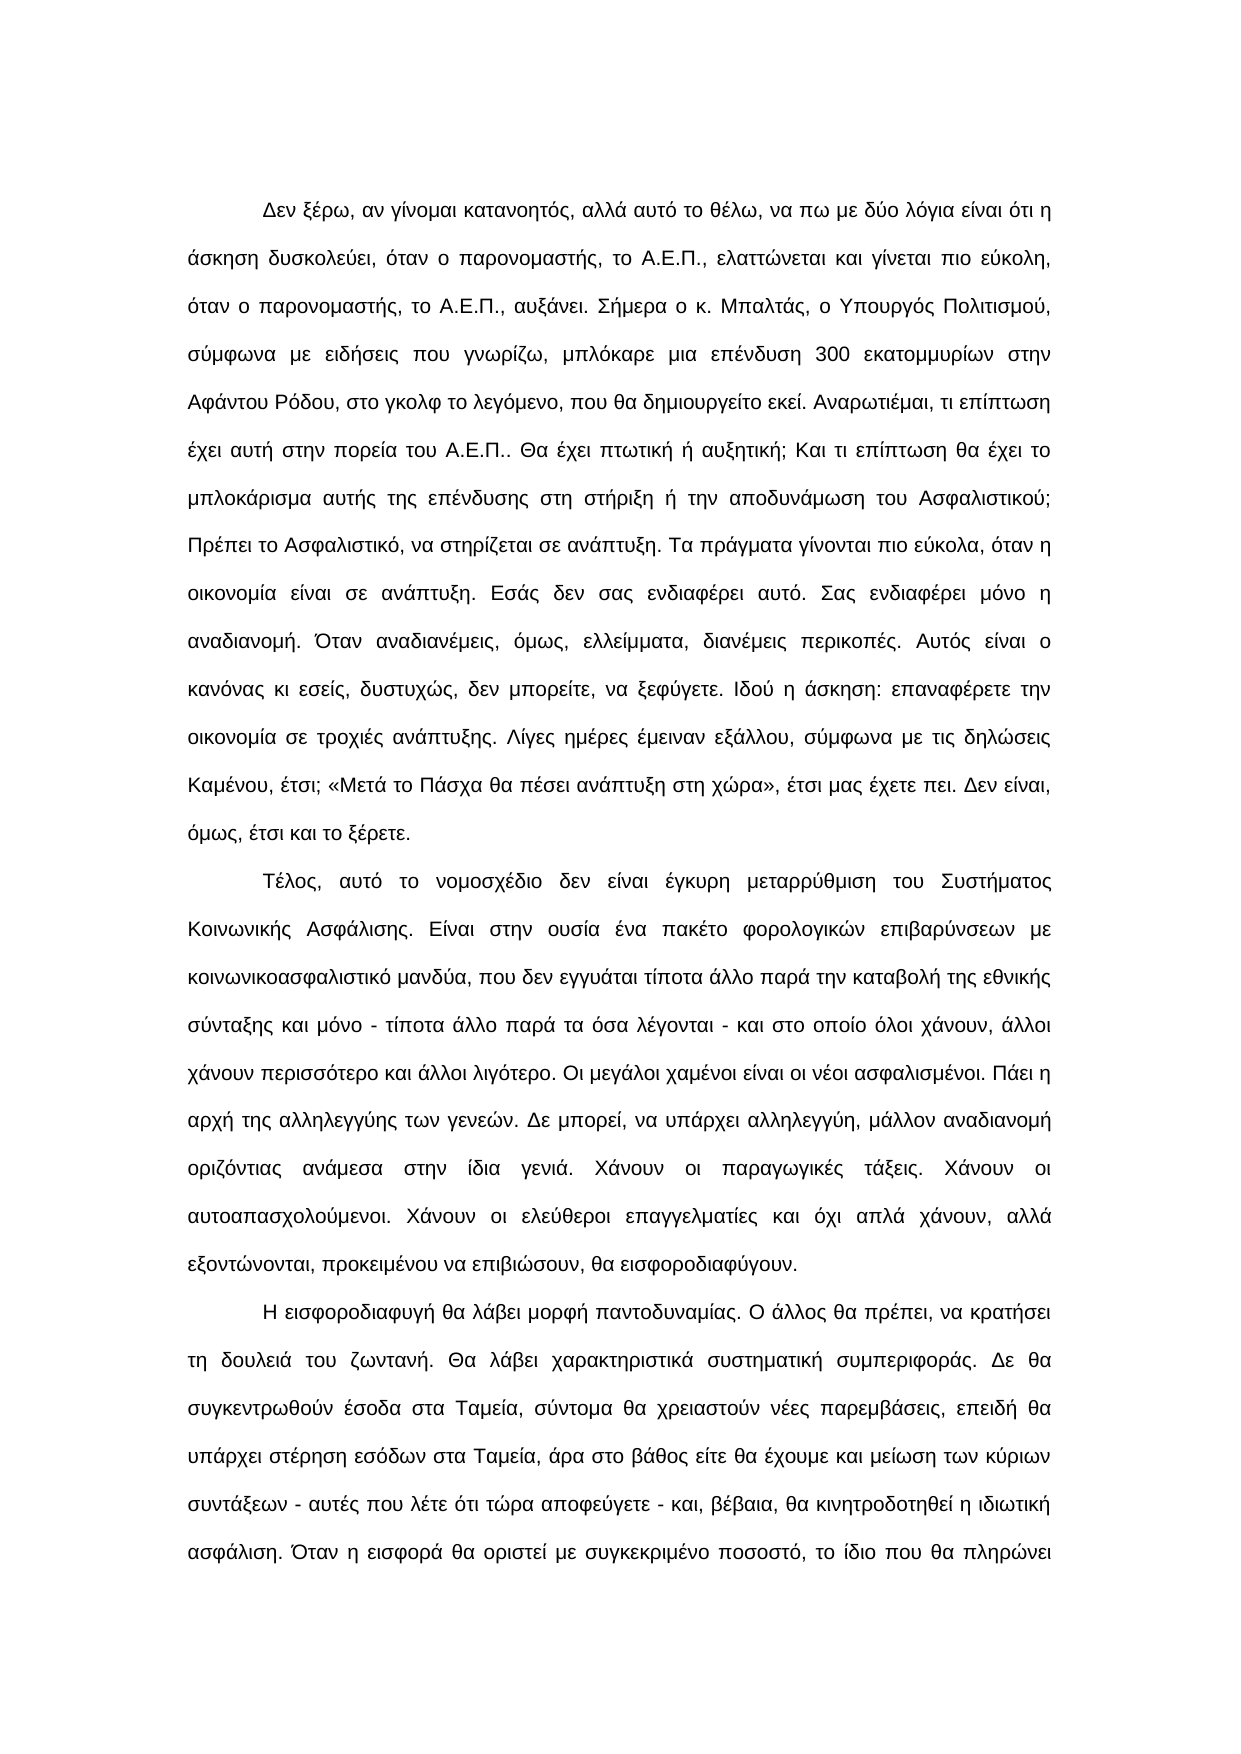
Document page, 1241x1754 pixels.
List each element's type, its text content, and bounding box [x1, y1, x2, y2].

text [187, 1300, 1053, 1563]
text Δεν ξέρω, αν γίνομαι κατανοητός, αλλά αυτό το θέλω, να πω με δύο λόγια είναι ότι η άσκηση δυσκολεύει, όταν ο παρονομαστής, το Α.Ε.Π., ελαττώνεται και γίνεται πιο εύκολη, όταν ο παρονομαστής, το Α.Ε.Π., αυξάνει. Σήμερα ο κ. Μπαλτάς, ο Υπουργός Πολιτισμού, σύμφωνα με ειδήσεις που γνωρίζω, μπλόκαρε μια επένδυση 300 εκατομμυρίων στην Αφάντου Ρόδου, στο γκολφ το λεγόμενο, που θα δημιουργείτο εκεί. Αναρωτιέμαι, τι επίπτωση έχει αυτή στην πορεία του Α.Ε.Π.. Θα έχει πτωτική ή αυξητική; Και τι επίπτωση θα έχει το μπλοκάρισμα αυτής της επένδυσης στη στήριξη ή την αποδυνάμωση του Ασφαλιστικού; Πρέπει το Ασφαλιστικό, να στηρίζεται σε ανάπτυξη. Τα πράγματα γίνονται πιο εύκολα, όταν η οικονομία είναι σε ανάπτυξη. Εσάς δεν σας ενδιαφέρει αυτό. Σας ενδιαφέρει μόνο η αναδιανομή. Όταν αναδιανέμεις, όμως, ελλείμματα, διανέμεις περικοπές. Αυτός είναι ο κανόνας κι εσείς, δυστυχώς, δεν μπορείτε, να ξεφύγετε. Ιδού η άσκηση: επαναφέρετε την οικονομία σε τροχιές ανάπτυξης. Λίγες ημέρες έμειναν εξάλλου, σύμφωνα με τις δηλώσεις Καμένου, έτσι; «Μετά το Πάσχα θα πέσει ανάπτυξη στη χώρα», έτσι μας έχετε πει. Δεν είναι, όμως, έτσι και το ξέρετε. [187, 198, 1053, 845]
text Τέλος, αυτό το νομοσχέδιο δεν είναι έγκυρη μεταρρύθμιση του Συστήματος Κοινωνικής Ασφάλισης. Είναι στην ουσία ένα πακέτο φορολογικών επιβαρύνσεων με κοινωνικοασφαλιστικό μανδύα, που δεν εγγυάται τίποτα άλλο παρά την καταβολή της εθνικής σύνταξης και μόνο - τίποτα άλλο παρά τα όσα λέγονται - και στο οποίο όλοι χάνουν, άλλοι χάνουν περισσότερο και άλλοι λιγότερο. Οι μεγάλοι χαμένοι είναι οι νέοι ασφαλισμένοι. Πάει η αρχή της αλληλεγγύης των γενεών. Δε μπορεί, να υπάρχει αλληλεγγύη, μάλλον αναδιανομή οριζόντιας ανάμεσα στην ίδια γενιά. Χάνουν οι παραγωγικές τάξεις. Χάνουν οι αυτοαπασχολούμενοι. Χάνουν οι ελεύθεροι επαγγελματίες και όχι απλά χάνουν, αλλά εξοντώνονται, προκειμένου να επιβιώσουν, θα εισφοροδιαφύγουν. [187, 869, 1053, 1276]
